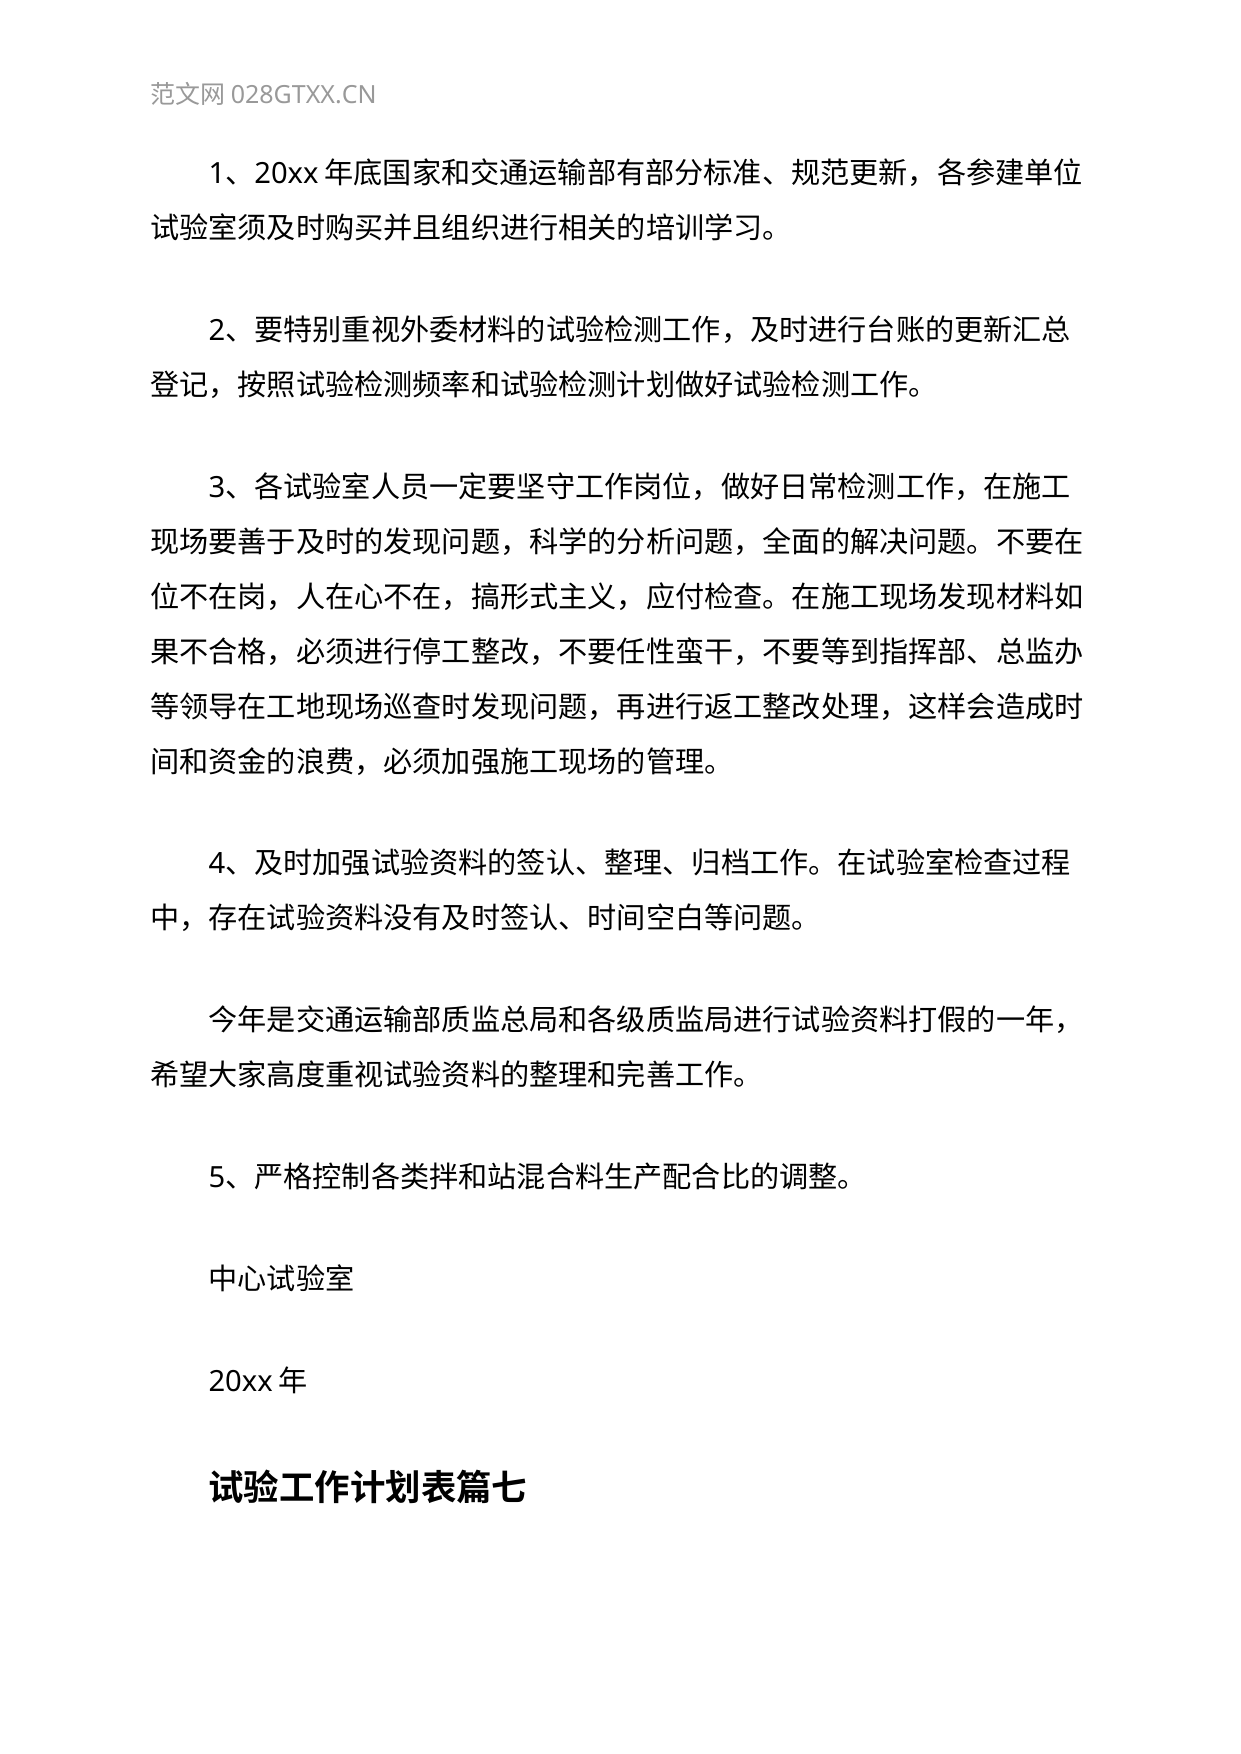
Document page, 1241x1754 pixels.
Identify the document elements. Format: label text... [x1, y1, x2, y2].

text 4、及时加强试验资料的签认、整理、归档工作。在试验室检查过程中，存在试验资料没有及时签认、时间空白等问题。 [150, 840, 1090, 937]
text 3、各试验室人员一定要坚守工作岗位，做好日常检测工作，在施工现场要善于及时的发现问题，科学的分析问题，全面的解决问题。不要在位不在岗，人在心不在，搞形式主义，应付检查。在施工现场发现材料如果不合格，必须进行停工整改，不要任性蛮干，不要等到指挥部、总监办等领导在工地现场巡查时发现问题，再进行返工整改处理，这样会造成时间和资金的浪费，必须加强施工现场的管理。 [150, 463, 1090, 780]
text 5、严格控制各类拌和站混合料生产配合比的调整。 [150, 1153, 1090, 1196]
text 2、要特别重视外委材料的试验检测工作，及时进行台账的更新汇总登记，按照试验检测频率和试验检测计划做好试验检测工作。 [150, 307, 1090, 404]
text 20xx年 [150, 1357, 1090, 1399]
text 中心试验室 [150, 1255, 1090, 1298]
text 试验工作计划表篇七 [150, 1459, 1090, 1510]
text 今年是交通运输部质监总局和各级质监局进行试验资料打假的一年，希望大家高度重视试验资料的整理和完善工作。 [150, 997, 1090, 1094]
text 1、20xx年底国家和交通运输部有部分标准、规范更新，各参建单位试验室须及时购买并且组织进行相关的培训学习。 [150, 150, 1090, 247]
